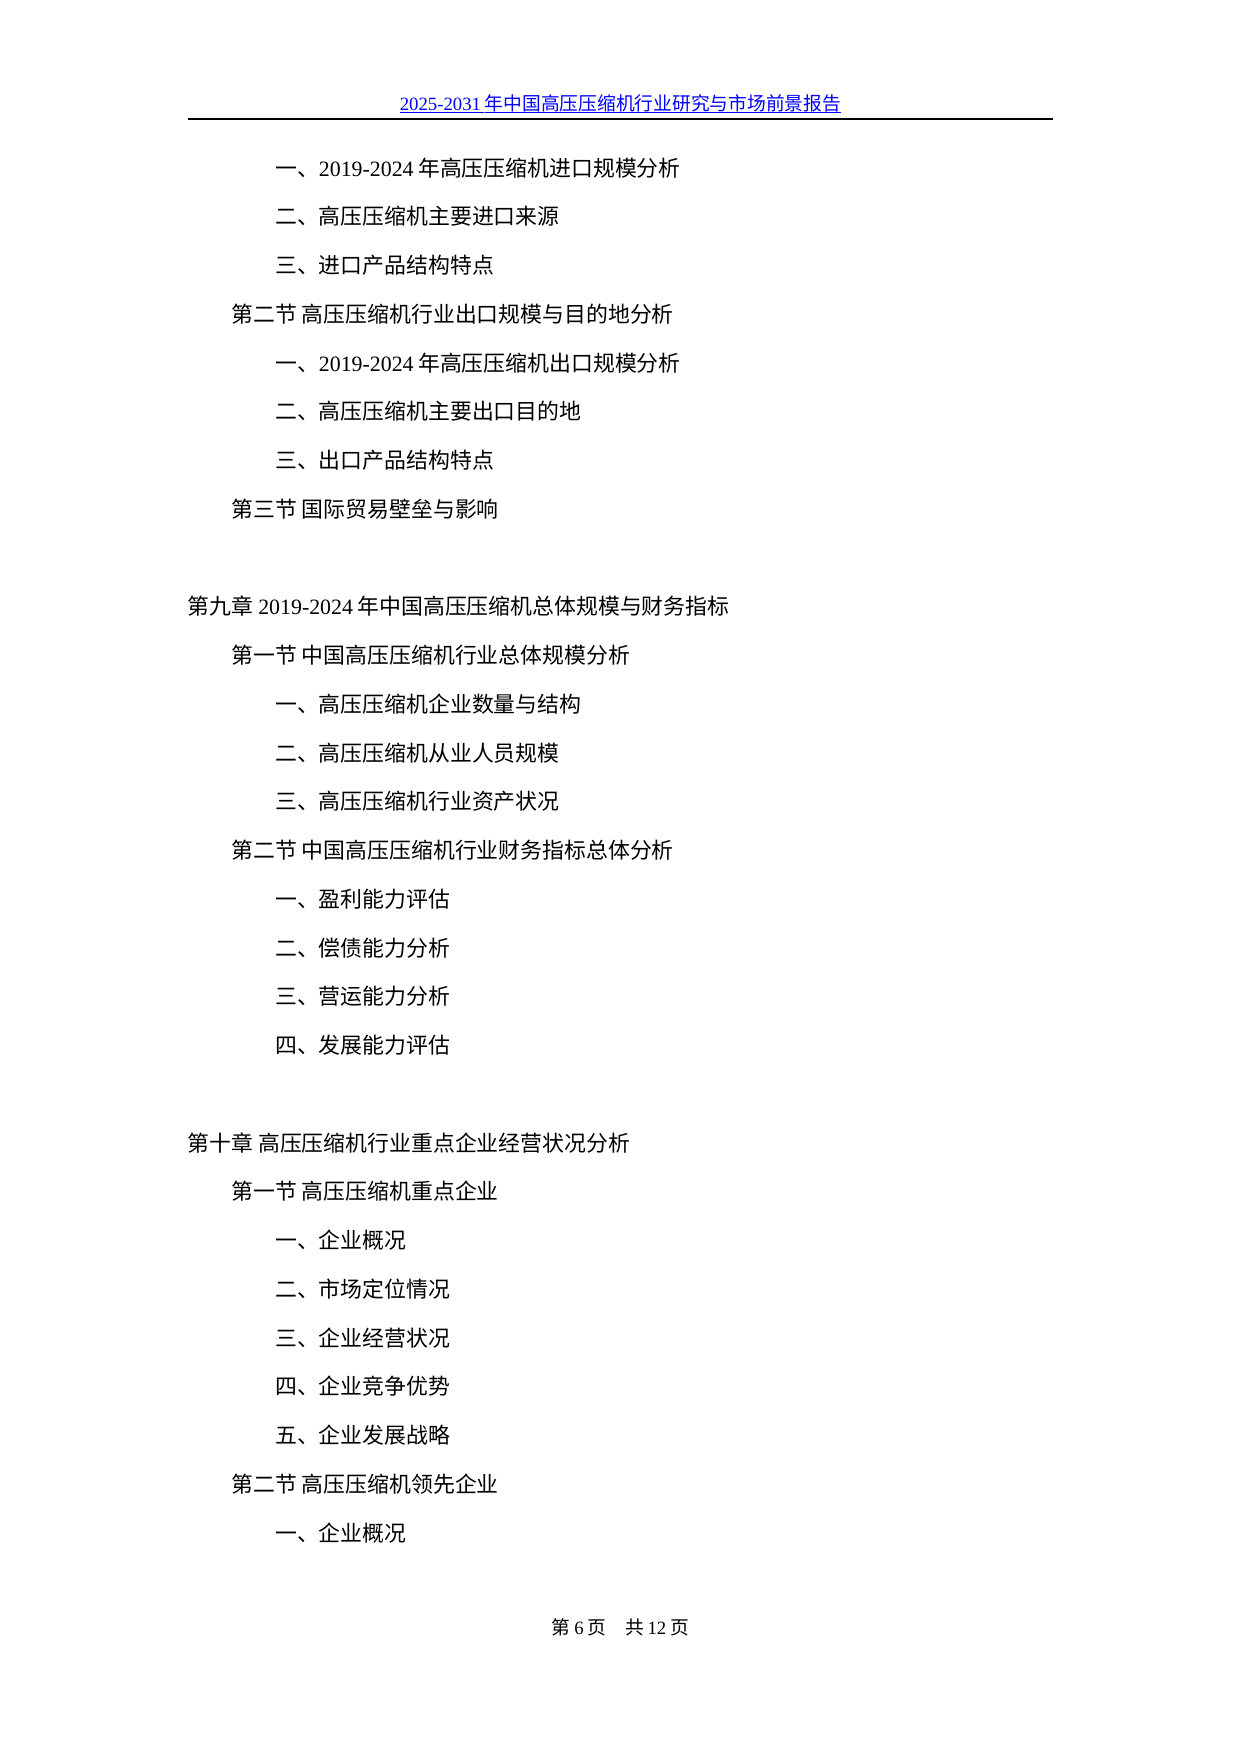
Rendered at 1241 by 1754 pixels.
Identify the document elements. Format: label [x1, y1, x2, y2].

text [187, 150, 1053, 1548]
